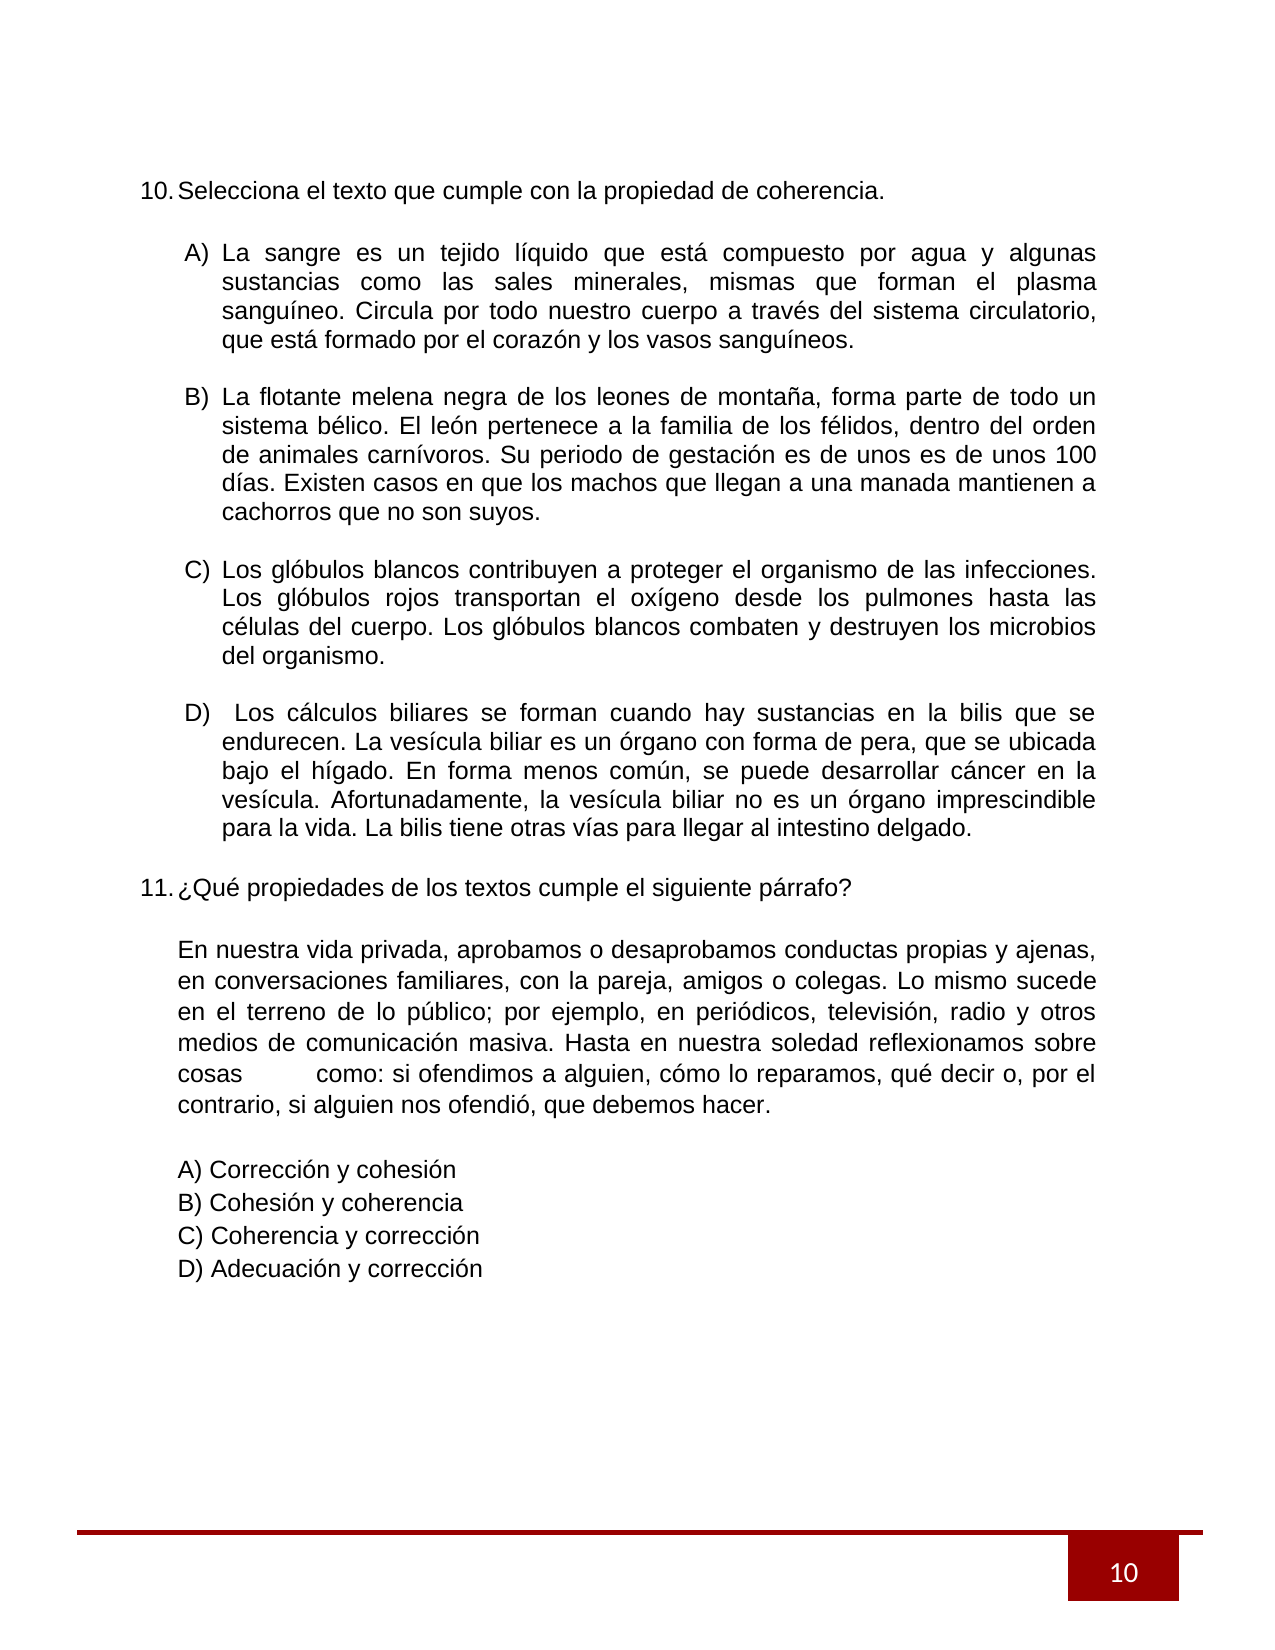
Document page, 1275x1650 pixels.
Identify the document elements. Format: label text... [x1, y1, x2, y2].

list A) Corrección y cohesión [177, 1154, 1098, 1183]
list Los cálculos biliares se forman cuando hay sustancias en la bilis que se endurecen. La vesícula biliar es un órgano con forma de pera, que se ubicada bajo el hígado. En forma menos común, se puede desarrollar cáncer en la vesícula. Afortunadamente, la vesícula biliar no es un órgano imprescindible para la vida. La bilis tiene otras vías para llegar al intestino delgado. [184, 698, 1098, 842]
list D) Adecuación y corrección [177, 1254, 1098, 1282]
list La sangre es un tejido líquido que está compuesto por agua y algunas sustancias como las sales minerales, mismas que forman el plasma sanguíneo. Circula por todo nuestro cuerpo a través del sistema circulatorio, que está formado por el corazón y los vasos sanguíneos. [184, 238, 1098, 353]
list C) Coherencia y corrección [177, 1221, 1098, 1249]
list La flotante melena negra de los leones de montaña, forma parte de todo un sistema bélico. El león pertenece a la familia de los félidos, dentro del orden de animales carnívoros. Su periodo de gestación es de unos es de unos 100 días. Existen casos en que los machos que llegan a una manada mantienen a cachorros que no son suyos. [184, 382, 1098, 526]
list Selecciona el texto que cumple con la propiedad de coherencia. [140, 176, 1098, 205]
list Los glóbulos blancos contribuyen a proteger el organismo de las infecciones. Los glóbulos rojos transportan el oxígeno desde los pulmones hasta las células del cuerpo. Los glóbulos blancos combaten y destruyen los microbios del organismo. [184, 555, 1098, 670]
list B) Cohesión y coherencia [177, 1188, 1098, 1216]
list ¿Qué propiedades de los textos cumple el siguiente párrafo? [140, 873, 1098, 902]
list En nuestra vida privada, aprobamos o desaprobamos conductas propias y ajenas, en conversaciones familiares, con la pareja, amigos o colegas. Lo mismo sucede en el terreno de lo público; por ejemplo, en periódicos, televisión, radio y otros medios de comunicación masiva. Hasta en nuestra soledad reflexionamos sobre cosas como: si ofendimos a alguien, cómo lo reparamos, qué decir o, por el contrario, si alguien nos ofendió, que debemos hacer. [177, 935, 1098, 1119]
